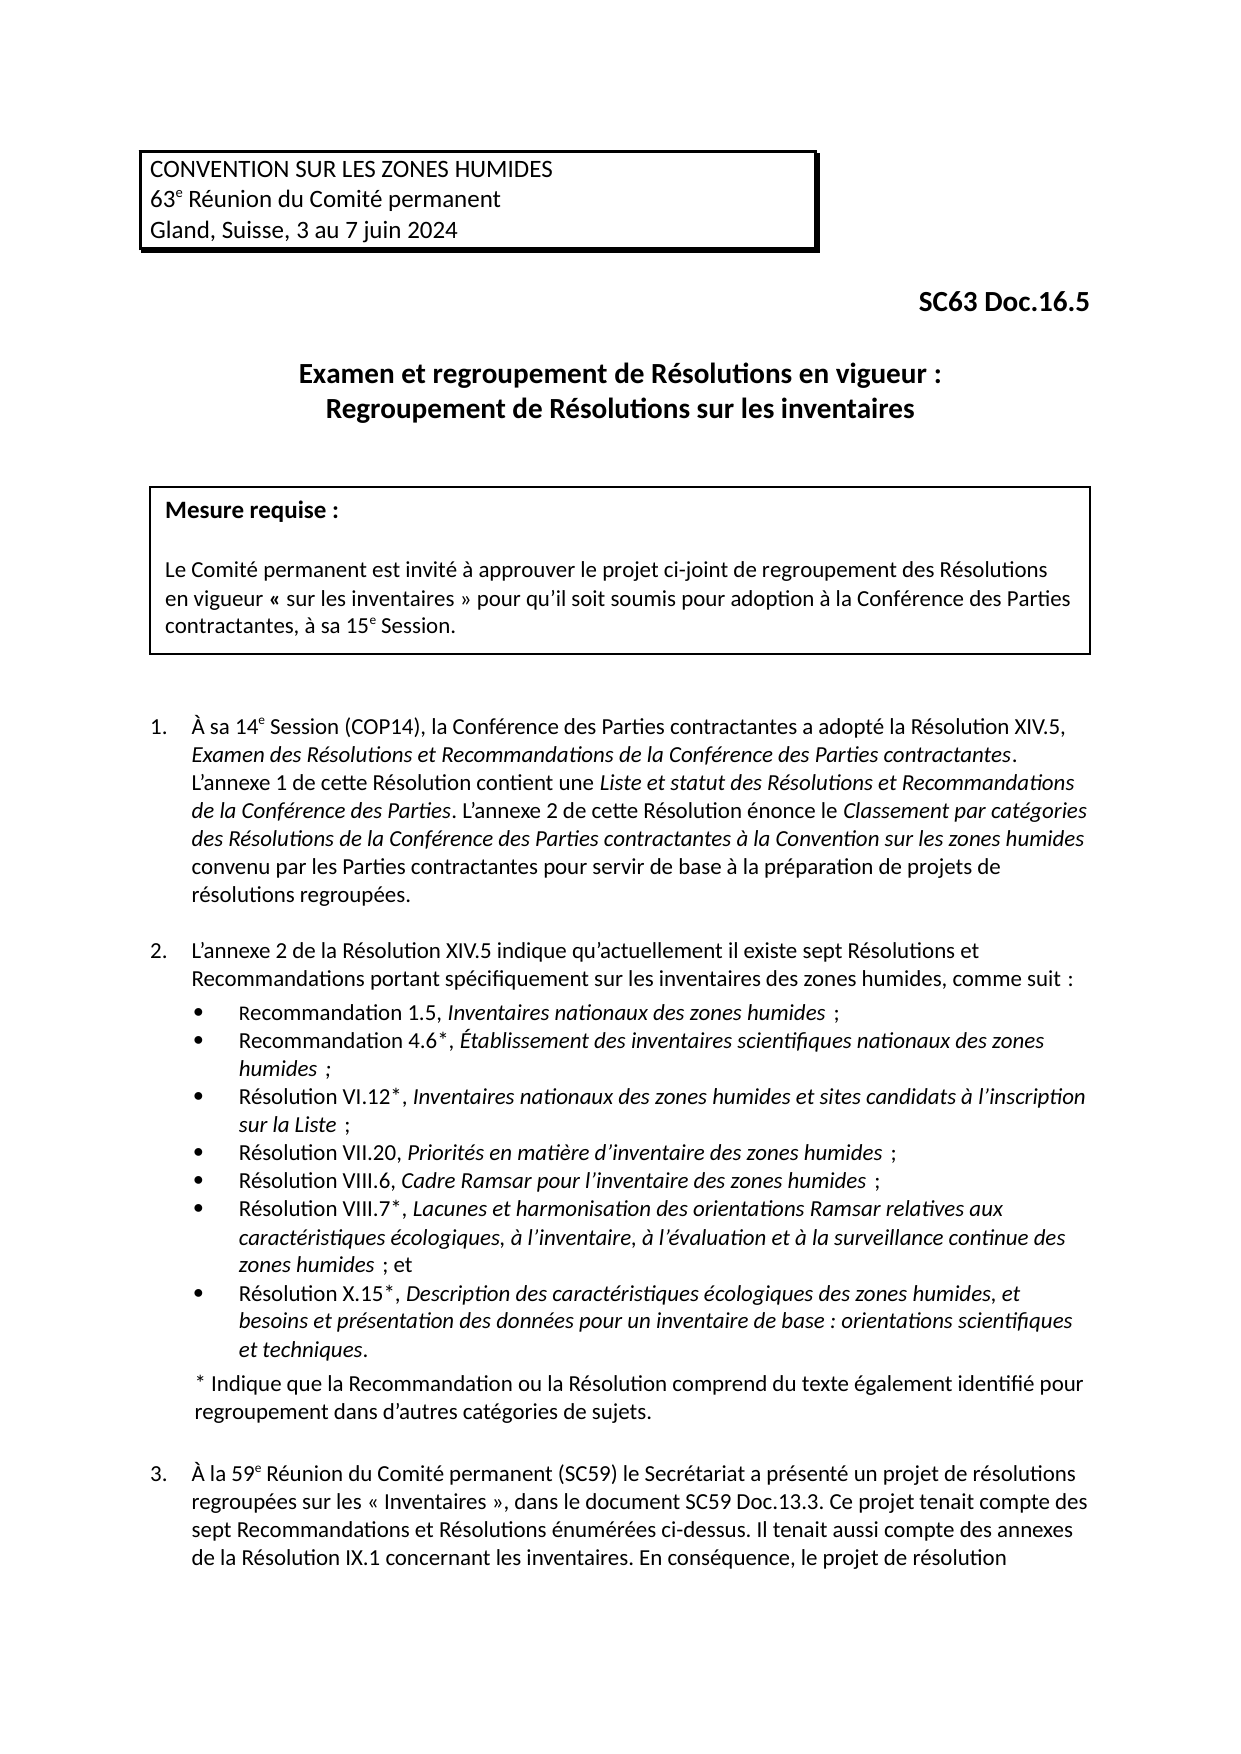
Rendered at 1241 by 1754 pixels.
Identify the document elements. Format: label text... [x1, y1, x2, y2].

list Résolution VI.12*, Inventaires nationaux des zones humides et sites candidats à l’inscription sur la Liste ; [194, 1082, 1090, 1138]
text Examen et regroupement de Résolutions en vigueur : [150, 355, 1090, 390]
list Résolution VIII.7*, Lacunes et harmonisation des orientations Ramsar relatives aux caractéristiques écologiques, à l’inventaire, à l’évaluation et à la surveillance continue des zones humides ; et [194, 1194, 1090, 1279]
text * Indique que la Recommandation ou la Résolution comprend du texte également identifié pour regroupement dans d’autres catégories de sujets. [194, 1369, 1090, 1425]
text 1. À sa 14e Session (COP14), la Conférence des Parties contractantes a adopté la Résolution XIV.5, Examen des Résolutions et Recommandations de la Conférence des Parties contractantes. L’annexe 1 de cette Résolution contient une Liste et statut des Résolutions et Recommandations de la Conférence des Parties. L’annexe 2 de cette Résolution énonce le Classement par catégories des Résolutions de la Conférence des Parties contractantes à la Convention sur les zones humides convenu par les Parties contractantes pour servir de base à la préparation de projets de résolutions regroupées. [150, 712, 1090, 908]
text Regroupement de Résolutions sur les inventaires [150, 390, 1090, 426]
list Recommandation 1.5, Inventaires nationaux des zones humides ; [194, 998, 1090, 1026]
text 63e Réunion du Comité permanent [142, 181, 814, 211]
text CONVENTION SUR LES ZONES HUMIDES [142, 153, 814, 181]
text 2. L’annexe 2 de la Résolution XIV.5 indique qu’actuellement il existe sept Résolutions et Recommandations portant spécifiquement sur les inventaires des zones humides, comme suit : [150, 936, 1090, 992]
text SC63 Doc.16.5 [150, 283, 1090, 319]
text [150, 1459, 1090, 1571]
list Recommandation 4.6*, Établissement des inventaires scientifiques nationaux des zones humides ; [194, 1026, 1090, 1082]
list Résolution VII.20, Priorités en matière d’inventaire des zones humides ; [194, 1138, 1090, 1167]
list Résolution X.15*, Description des caractéristiques écologiques des zones humides, et besoins et présentation des données pour un inventaire de base : orientations scientifiques et techniques. [194, 1279, 1090, 1363]
list Résolution VIII.6, Cadre Ramsar pour l’inventaire des zones humides ; [194, 1167, 1090, 1194]
text Gland, Suisse, 3 au 7 juin 2024 [142, 211, 814, 247]
